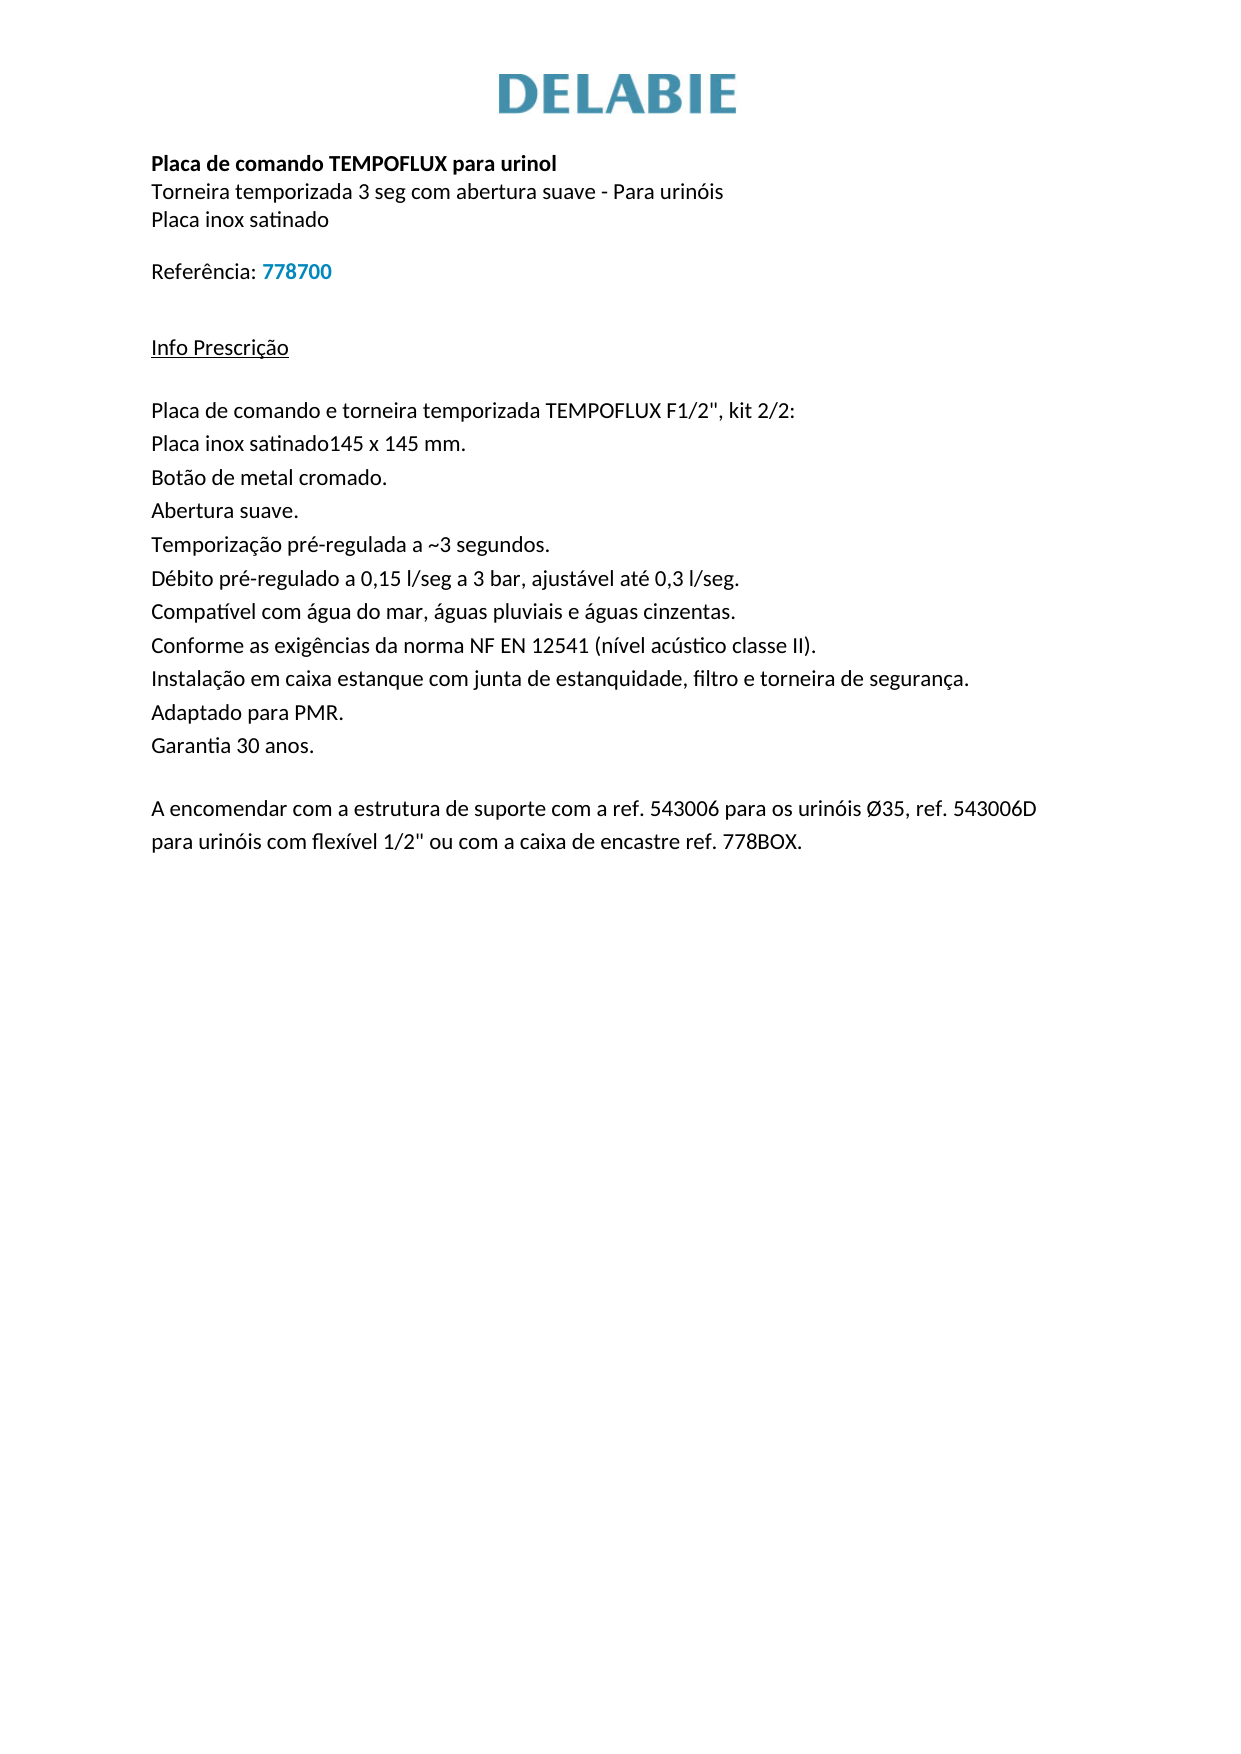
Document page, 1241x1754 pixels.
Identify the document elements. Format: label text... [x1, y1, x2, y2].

text Placa inox satinado145 x 145 mm. [151, 429, 1084, 458]
text Placa de comando TEMPOFLUX para urinol [151, 149, 1084, 177]
text Placa de comando e torneira temporizada TEMPOFLUX F1/2", kit 2/2: [151, 396, 1084, 424]
text Adaptado para PMR. [151, 698, 1084, 726]
text Compatível com água do mar, águas pluviais e águas cinzentas. [151, 597, 1084, 625]
text Torneira temporizada 3 seg com abertura suave - Para urinóis [151, 177, 1084, 205]
picture [497, 74, 738, 114]
text Temporização pré-regulada a ~3 segundos. [151, 530, 1084, 558]
text Info Prescrição [151, 333, 1084, 361]
text Botão de metal cromado. [151, 463, 1084, 491]
text Placa inox satinado [151, 205, 1084, 233]
text Conforme as exigências da norma NF EN 12541 (nível acústico classe II). [151, 631, 1084, 659]
text Abertura suave. [151, 497, 1084, 525]
text Garantia 30 anos. [151, 731, 1084, 759]
text Referência: 778700 [151, 257, 1084, 285]
text Débito pré-regulado a 0,15 l/seg a 3 bar, ajustável até 0,3 l/seg. [151, 564, 1084, 592]
text Instalação em caixa estanque com junta de estanquidade, filtro e torneira de segurança. [151, 664, 1084, 692]
text A encomendar com a estrutura de suporte com a ref. 543006 para os urinóis Ø35, ref. 543006D para urinóis com flexível 1/2" ou com a caixa de encastre ref. 778BOX. [151, 794, 1084, 855]
